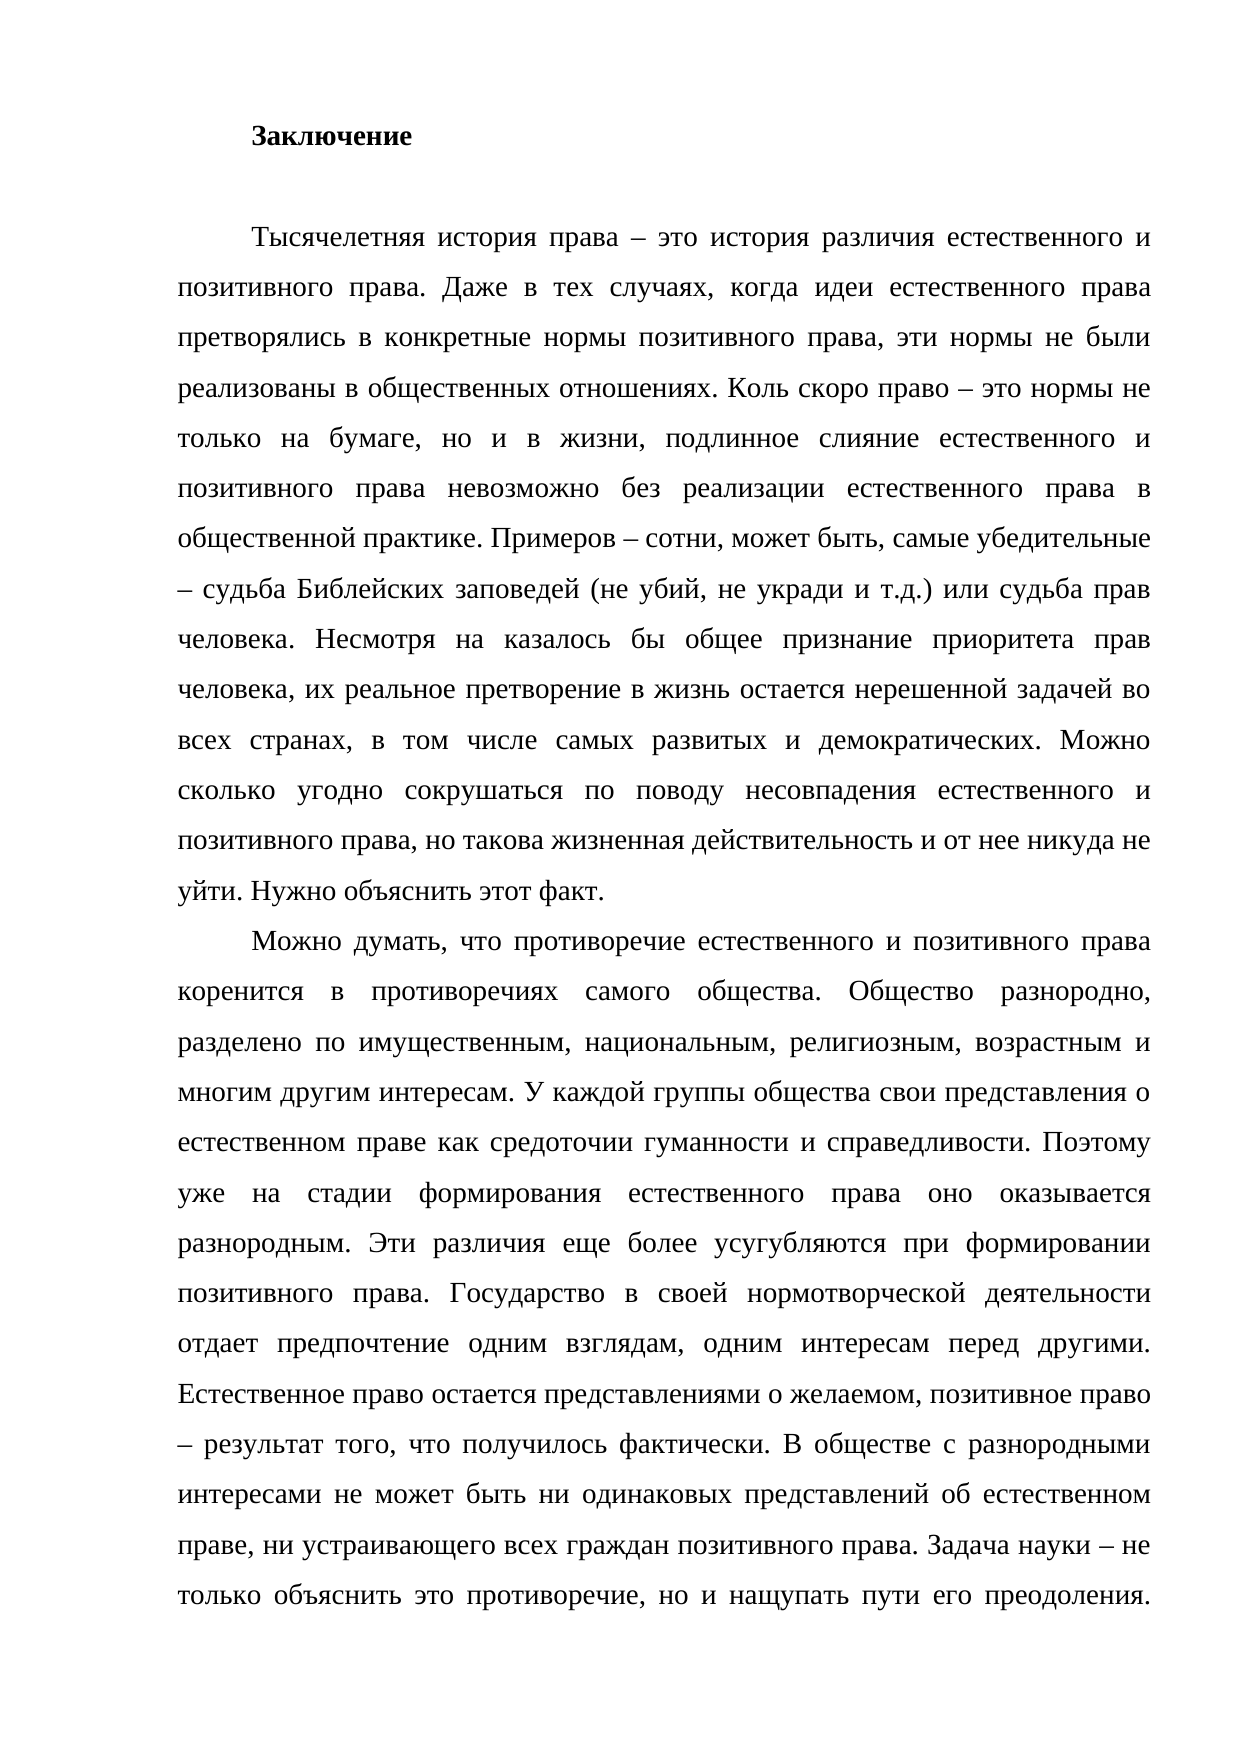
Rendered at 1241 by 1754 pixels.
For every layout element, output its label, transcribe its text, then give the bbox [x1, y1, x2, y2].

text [177, 923, 1152, 1611]
text Заключение [177, 118, 1152, 152]
text Тысячелетняя история права – это история различия естественного и позитивного права. Даже в тех случаях, когда идеи естественного права претворялись в конкретные нормы позитивного права, эти нормы не были реализованы в общественных отношениях. Коль скоро право – это нормы не только на бумаге, но и в жизни, подлинное слияние естественного и позитивного права невозможно без реализации естественного права в общественной практике. Примеров – сотни, может быть, самые убедительные – судьба Библейских заповедей (не убий, не укради и т.д.) или судьба прав человека. Несмотря на казалось бы общее признание приоритета прав человека, их реальное претворение в жизнь остается нерешенной задачей во всех странах, в том числе самых развитых и демократических. Можно сколько угодно сокрушаться по поводу несовпадения естественного и позитивного права, но такова жизненная действительность и от нее никуда не уйти. Нужно объяснить этот факт. [177, 219, 1152, 906]
